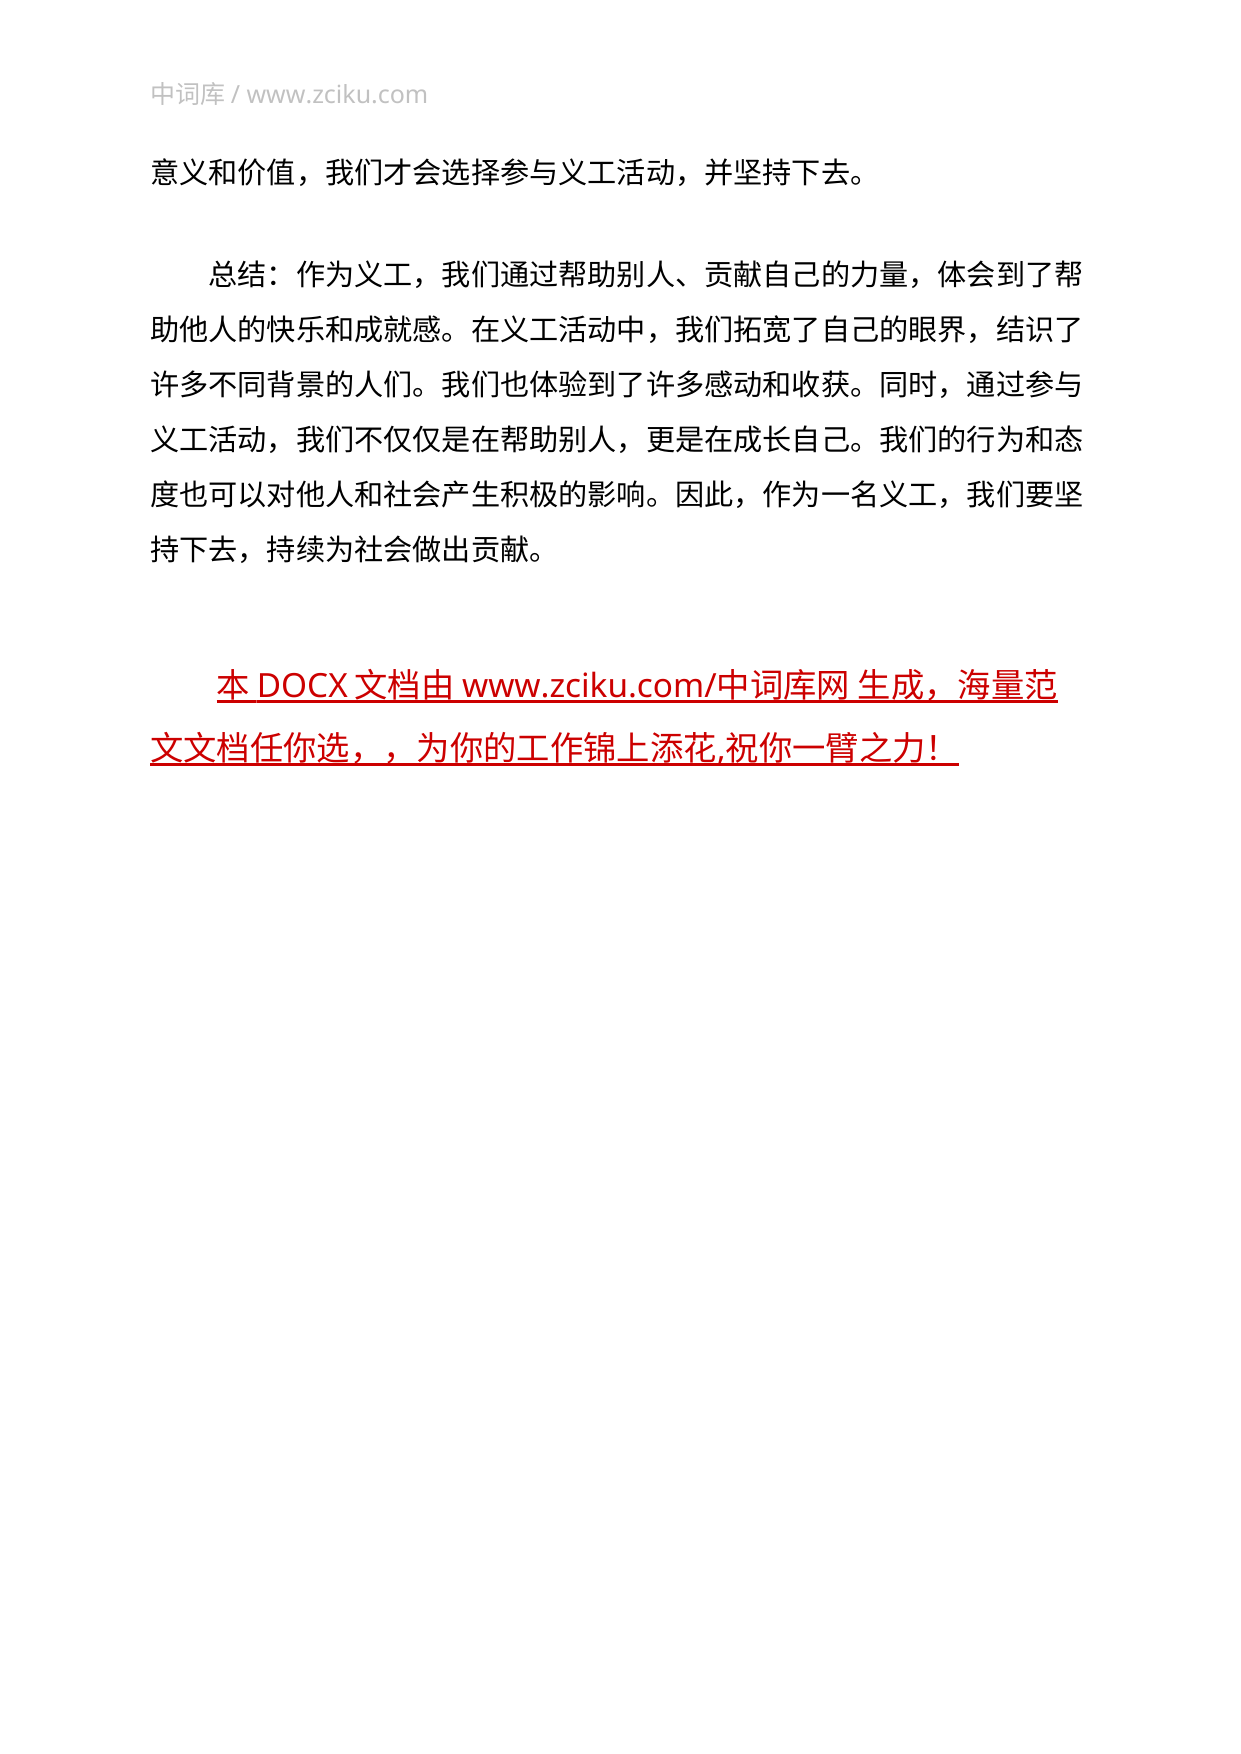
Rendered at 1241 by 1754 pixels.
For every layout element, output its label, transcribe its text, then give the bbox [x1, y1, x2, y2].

text 总结：作为义工，我们通过帮助别人、贡献自己的力量，体会到了帮助他人的快乐和成就感。在义工活动中，我们拓宽了自己的眼界，结识了许多不同背景的人们。我们也体验到了许多感动和收获。同时，通过参与义工活动，我们不仅仅是在帮助别人，更是在成长自己。我们的行为和态度也可以对他人和社会产生积极的影响。因此，作为一名义工，我们要坚持下去，持续为社会做出贡献。 [150, 252, 1090, 568]
text 本DOCX文档由 www.zciku.com/中词库网 生成，海量范文文档任你选，，为你的工作锦上添花,祝你一臂之力！ [150, 659, 1090, 771]
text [150, 150, 1090, 192]
